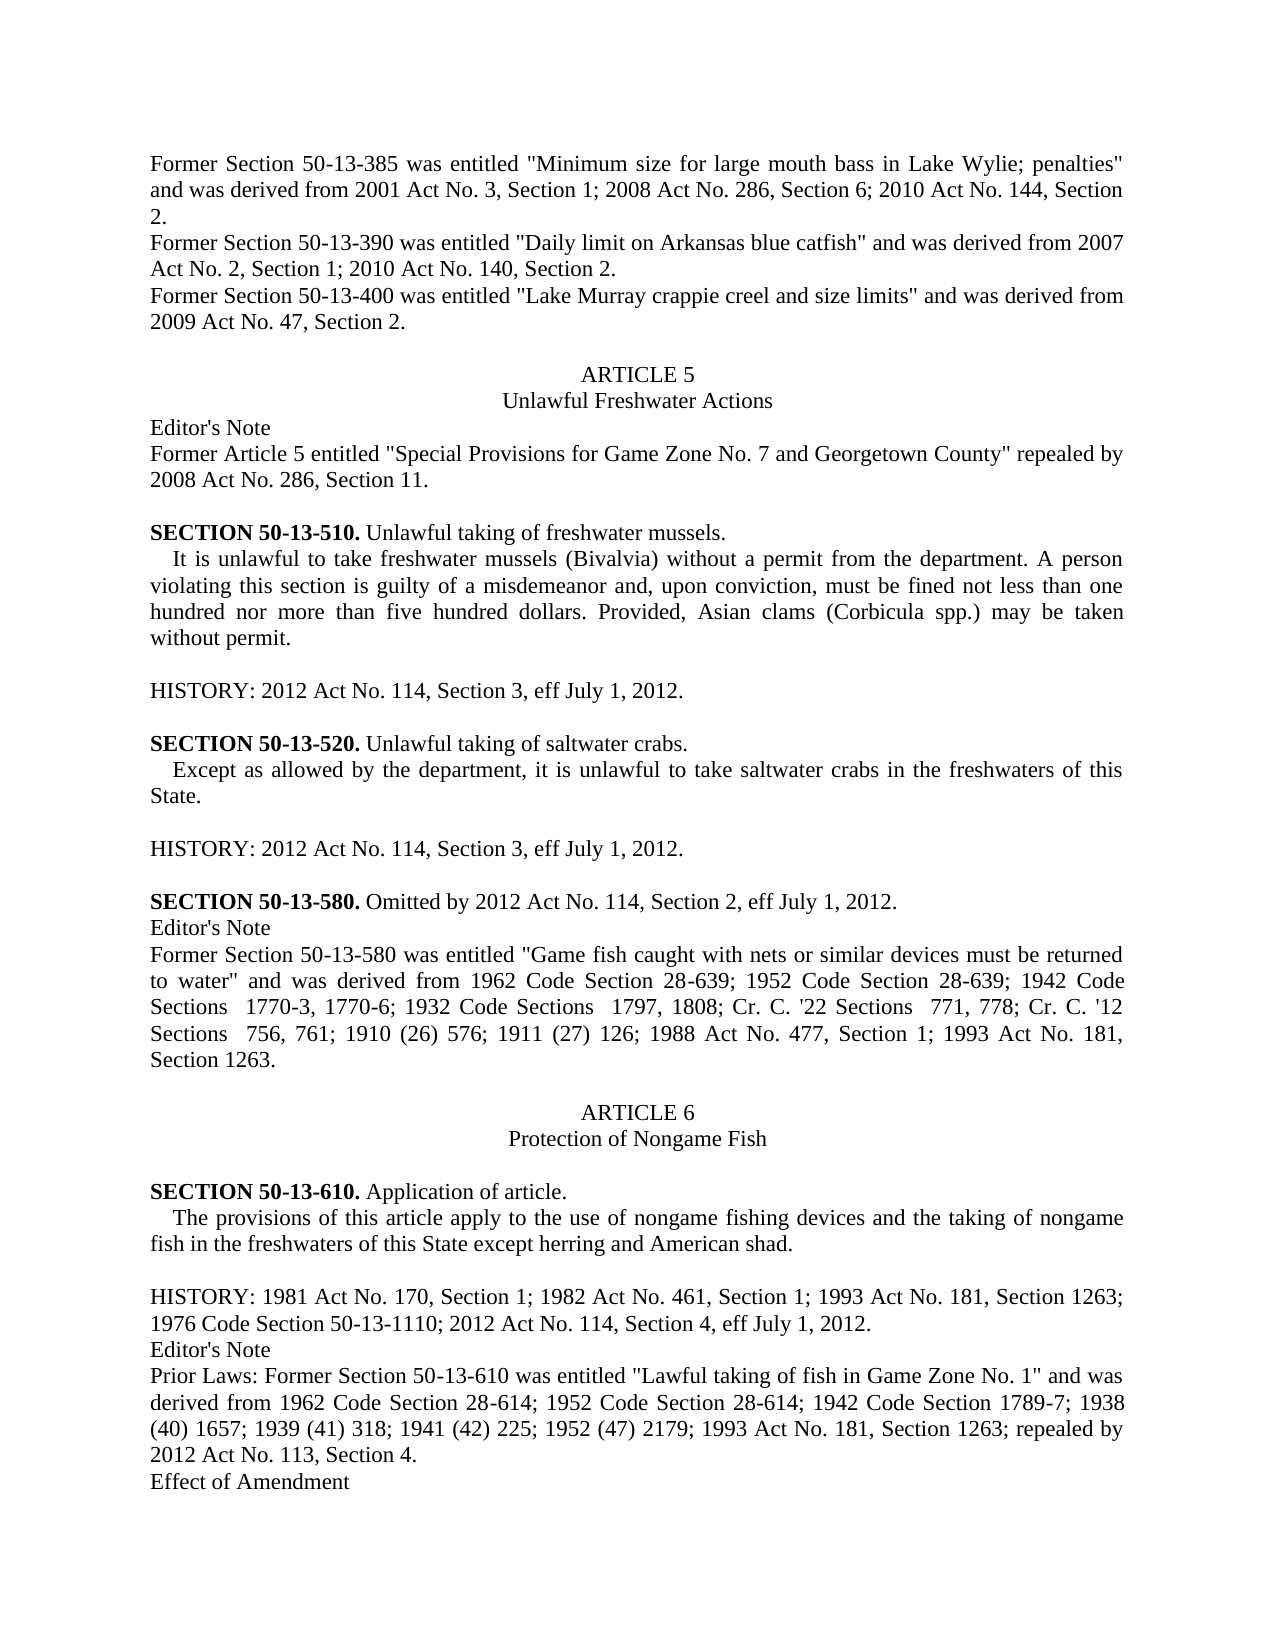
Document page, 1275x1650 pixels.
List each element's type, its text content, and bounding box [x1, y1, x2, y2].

text Former Section 50-13-580 was entitled "Game fish caught with nets or similar devices must be returned to water" and was derived from 1962 Code Section 28-639; 1952 Code Section 28-639; 1942 Code Sections 1770-3, 1770-6; 1932 Code Sections 1797, 1808; Cr. C. '22 Sections 771, 778; Cr. C. '12 Sections 756, 761; 1910 (26) 576; 1911 (27) 126; 1988 Act No. 477, Section 1; 1993 Act No. 181, Section 1263. [150, 941, 1125, 1072]
text It is unlawful to take freshwater mussels (Bivalvia) without a permit from the department. A person violating this section is guilty of a misdemeanor and, upon conviction, must be fined not less than one hundred nor more than five hundred dollars. Provided, Asian clams (Corbicula spp.) may be taken without permit. [150, 545, 1125, 651]
text ARTICLE 6 [150, 1099, 1125, 1125]
text The provisions of this article apply to the use of nongame fishing devices and the taking of nongame fish in the freshwaters of this State except herring and American shad. [150, 1204, 1125, 1257]
text Except as allowed by the department, it is unlawful to take saltwater crabs in the freshwaters of this State. [150, 756, 1125, 809]
text Prior Laws: Former Section 50-13-610 was entitled "Lawful taking of fish in Game Zone No. 1" and was derived from 1962 Code Section 28-614; 1952 Code Section 28-614; 1942 Code Section 1789-7; 1938 (40) 1657; 1939 (41) 318; 1941 (42) 225; 1952 (47) 2179; 1993 Act No. 181, Section 1263; repealed by 2012 Act No. 113, Section 4. [150, 1362, 1125, 1468]
text Editor's Note [150, 914, 1125, 941]
text Protection of Nongame Fish [150, 1125, 1125, 1151]
text ARTICLE 5 [150, 361, 1125, 387]
text SECTION 50-13-520. Unlawful taking of saltwater crabs. [150, 730, 1125, 756]
text SECTION 50-13-610. Application of article. [150, 1178, 1125, 1204]
text HISTORY: 2012 Act No. 114, Section 3, eff July 1, 2012. [150, 835, 1125, 862]
text Unlawful Freshwater Actions [150, 387, 1125, 413]
text Former Article 5 entitled "Special Provisions for Game Zone No. 7 and Georgetown County" repealed by 2008 Act No. 286, Section 11. [150, 440, 1125, 493]
text Former Section 50-13-400 was entitled "Lake Murray crappie creel and size limits" and was derived from 2009 Act No. 47, Section 2. [150, 282, 1125, 334]
text Former Section 50-13-385 was entitled "Minimum size for large mouth bass in Lake Wylie; penalties" and was derived from 2001 Act No. 3, Section 1; 2008 Act No. 286, Section 6; 2010 Act No. 144, Section 2. [150, 150, 1125, 229]
text HISTORY: 2012 Act No. 114, Section 3, eff July 1, 2012. [150, 677, 1125, 703]
text Editor's Note [150, 413, 1125, 440]
text Former Section 50-13-390 was entitled "Daily limit on Arkansas blue catfish" and was derived from 2007 Act No. 2, Section 1; 2010 Act No. 140, Section 2. [150, 229, 1125, 282]
text SECTION 50-13-580. Omitted by 2012 Act No. 114, Section 2, eff July 1, 2012. [150, 888, 1125, 914]
text Effect of Amendment [150, 1468, 1125, 1494]
text SECTION 50-13-510. Unlawful taking of freshwater mussels. [150, 519, 1125, 545]
text HISTORY: 1981 Act No. 170, Section 1; 1982 Act No. 461, Section 1; 1993 Act No. 181, Section 1263; 1976 Code Section 50-13-1110; 2012 Act No. 114, Section 4, eff July 1, 2012. [150, 1283, 1125, 1336]
text Editor's Note [150, 1336, 1125, 1362]
